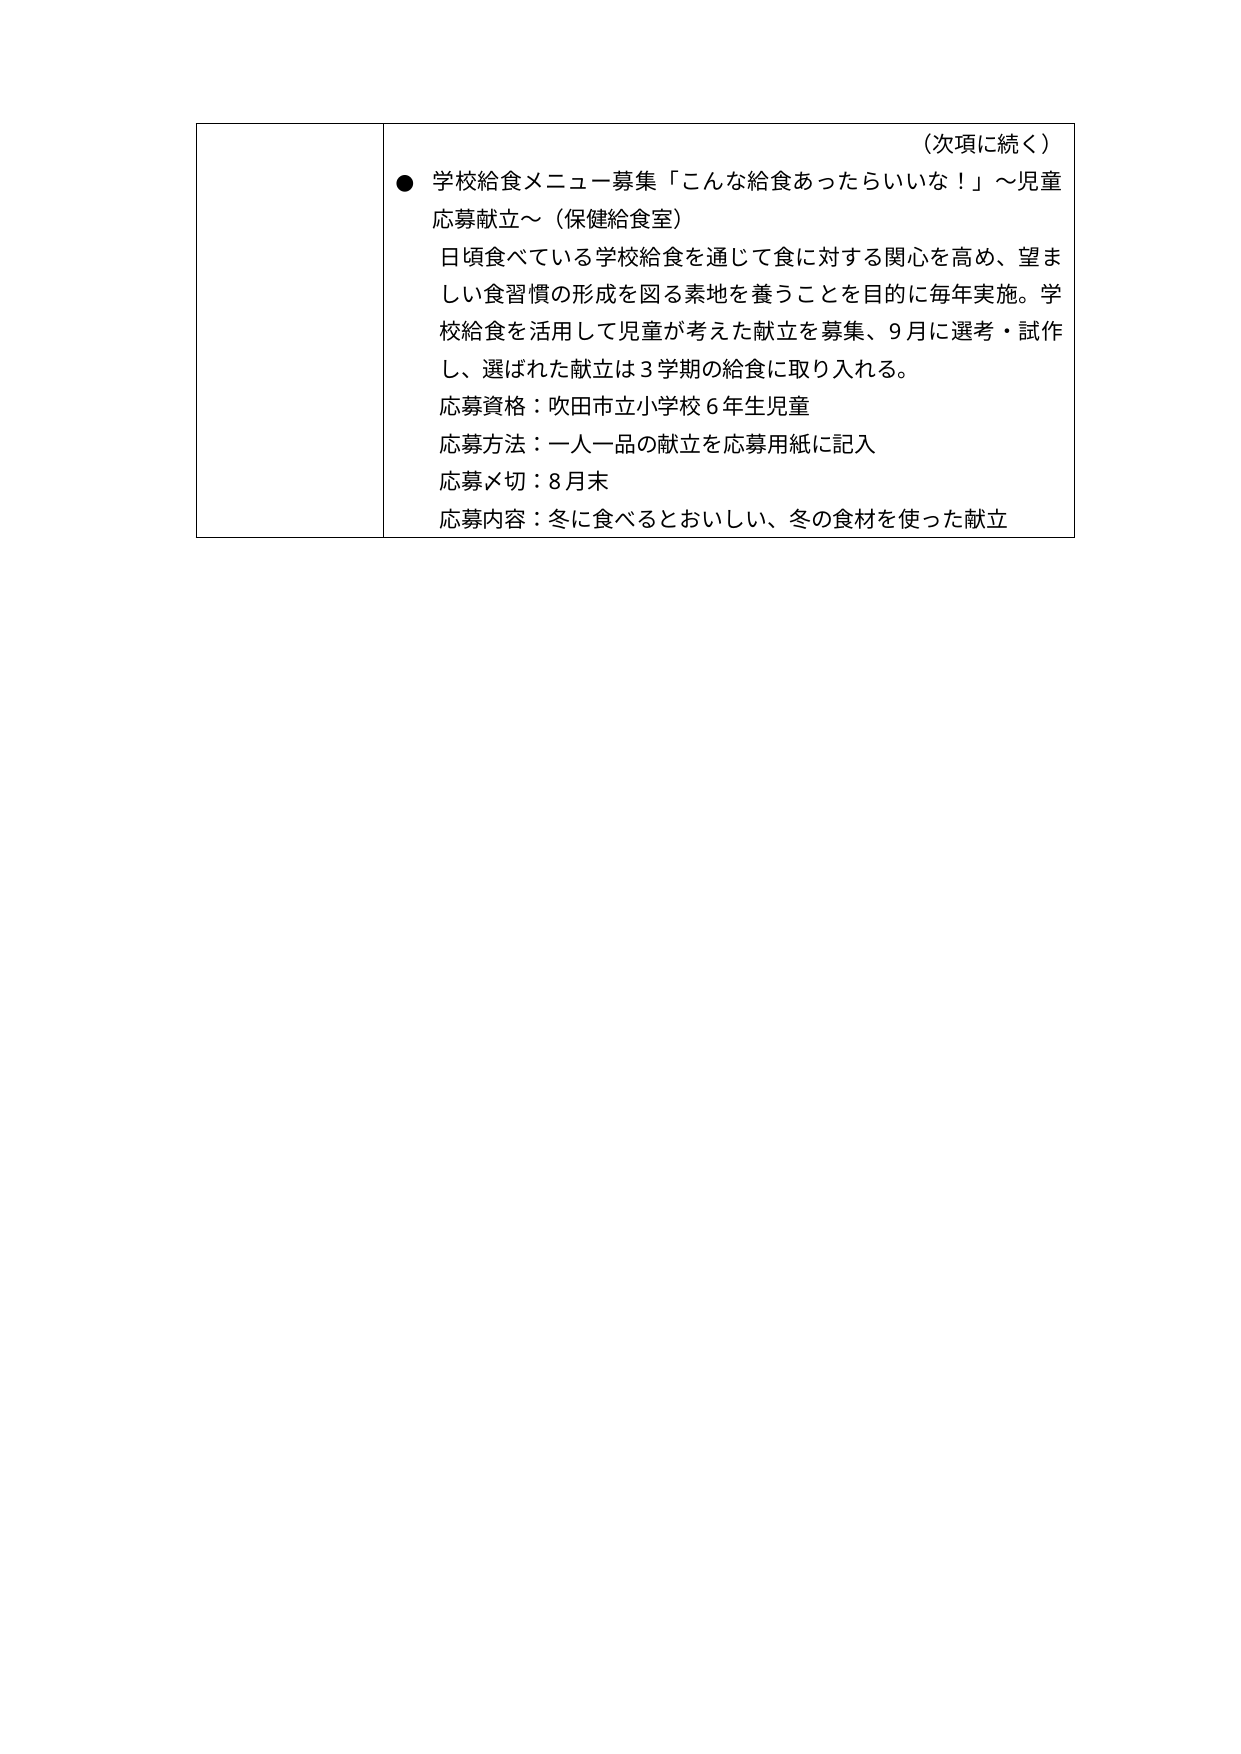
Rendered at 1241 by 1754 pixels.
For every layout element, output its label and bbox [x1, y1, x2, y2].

table_cell [384, 124, 1074, 537]
table_cell [197, 124, 383, 537]
